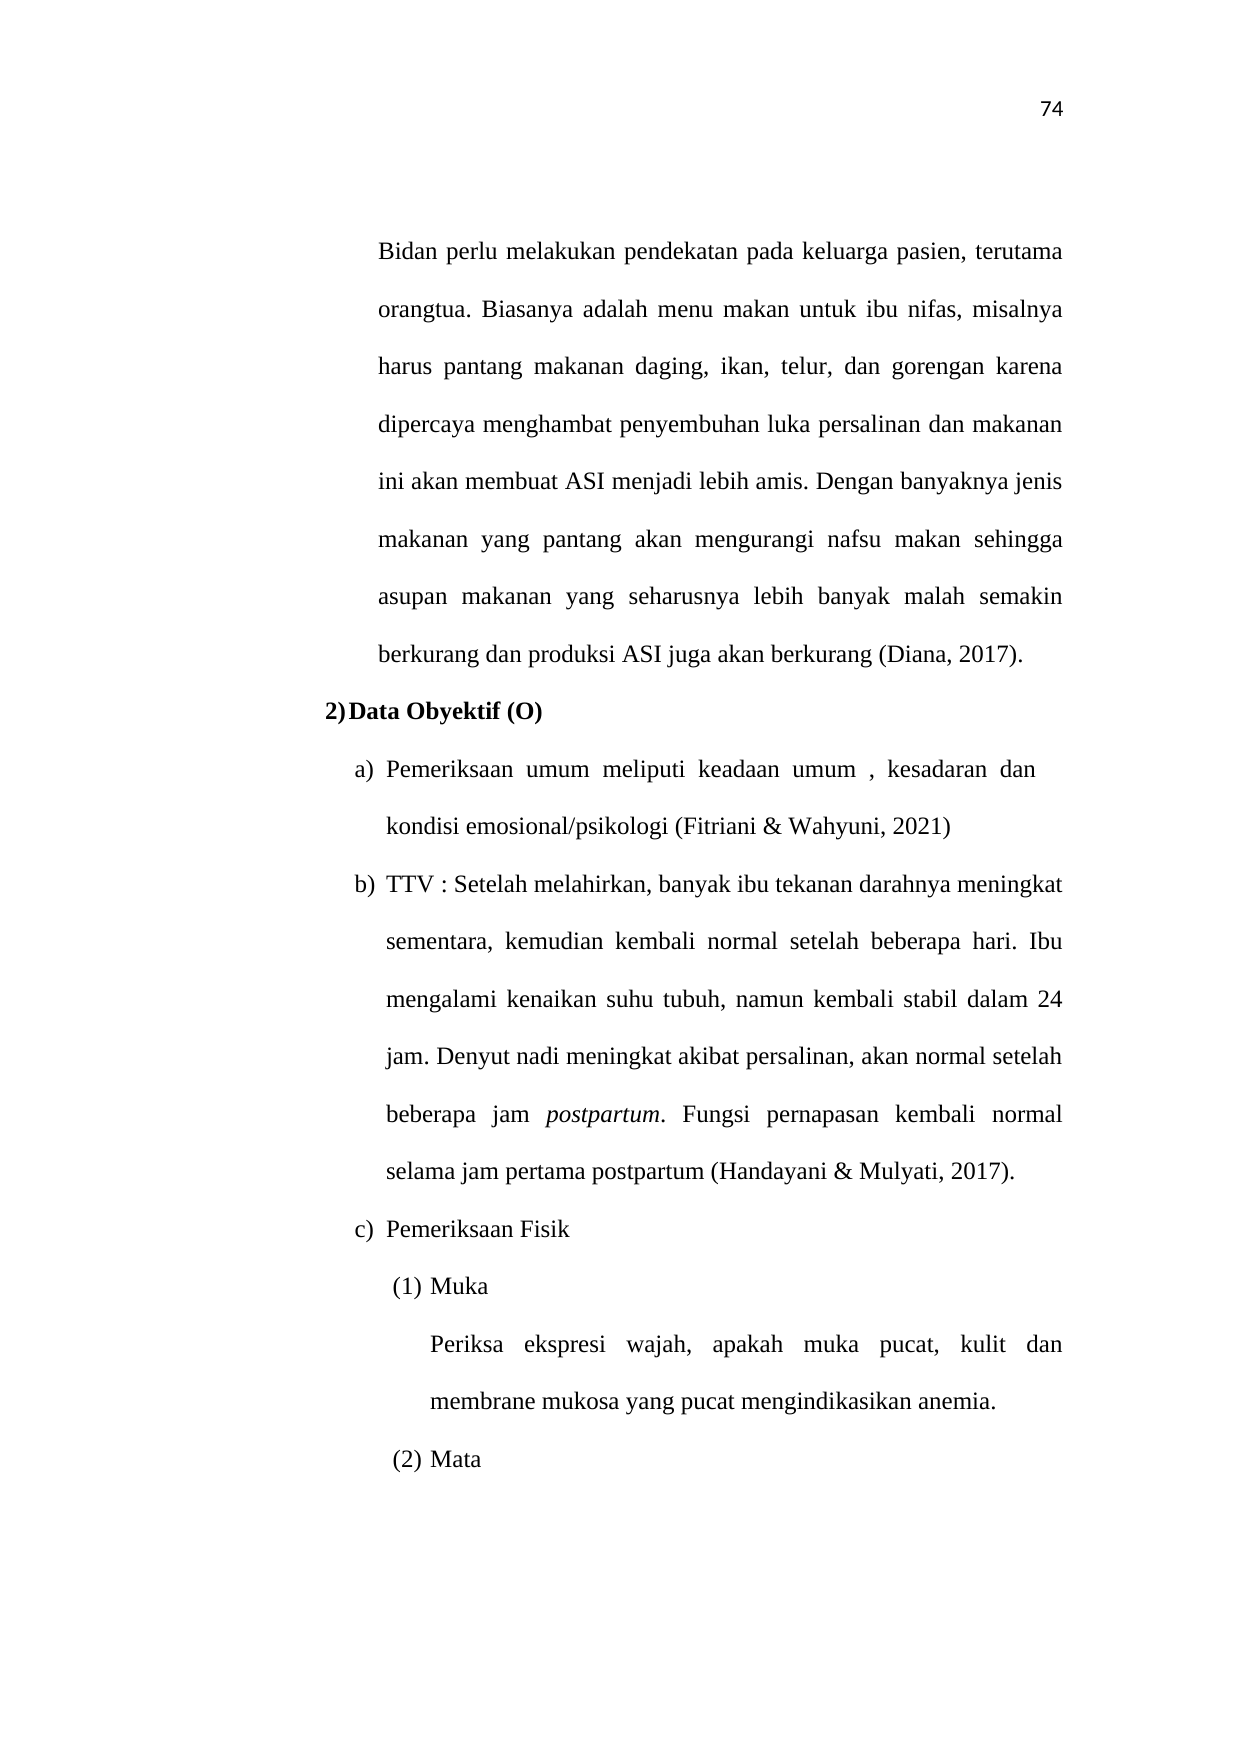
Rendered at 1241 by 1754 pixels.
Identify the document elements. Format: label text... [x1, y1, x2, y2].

text Periksa ekspresi wajah, apakah muka pucat, kulit dan membrane mukosa yang pucat mengindikasikan anemia. [430, 1329, 1063, 1415]
list TTV : Setelah melahirkan, banyak ibu tekanan darahnya meningkat sementara, kemudian kembali normal setelah beberapa hari. Ibu mengalami kenaikan suhu tubuh, namun kembali stabil dalam 24 jam. Denyut nadi meningkat akibat persalinan, akan normal setelah beberapa jam postpartum. Fungsi pernapasan kembali normal selama jam pertama postpartum (Handayani & Mulyati, 2017). [354, 869, 1063, 1185]
list Data Obyektif (O) [325, 696, 1063, 725]
list Mata [392, 1444, 1063, 1472]
list Pemeriksaan umum meliputi keadaan umum , kesadaran dan kondisi emosional/psikologi [354, 754, 1037, 840]
list Pemeriksaan Fisik [354, 1214, 1063, 1242]
text Bidan perlu melakukan pendekatan pada keluarga pasien, terutama orangtua. Biasanya adalah menu makan untuk ibu nifas, misalnya harus pantang makanan daging, ikan, telur, dan gorengan karena dipercaya menghambat penyembuhan luka persalinan dan makanan ini akan membuat ASI menjadi lebih amis. Dengan banyaknya jenis makanan yang pantang akan mengurangi nafsu makan sehingga asupan makanan yang seharusnya lebih banyak malah semakin berkurang dan produksi ASI juga akan berkurang (Diana, 2017). [378, 236, 1063, 667]
list Muka [392, 1271, 1063, 1300]
